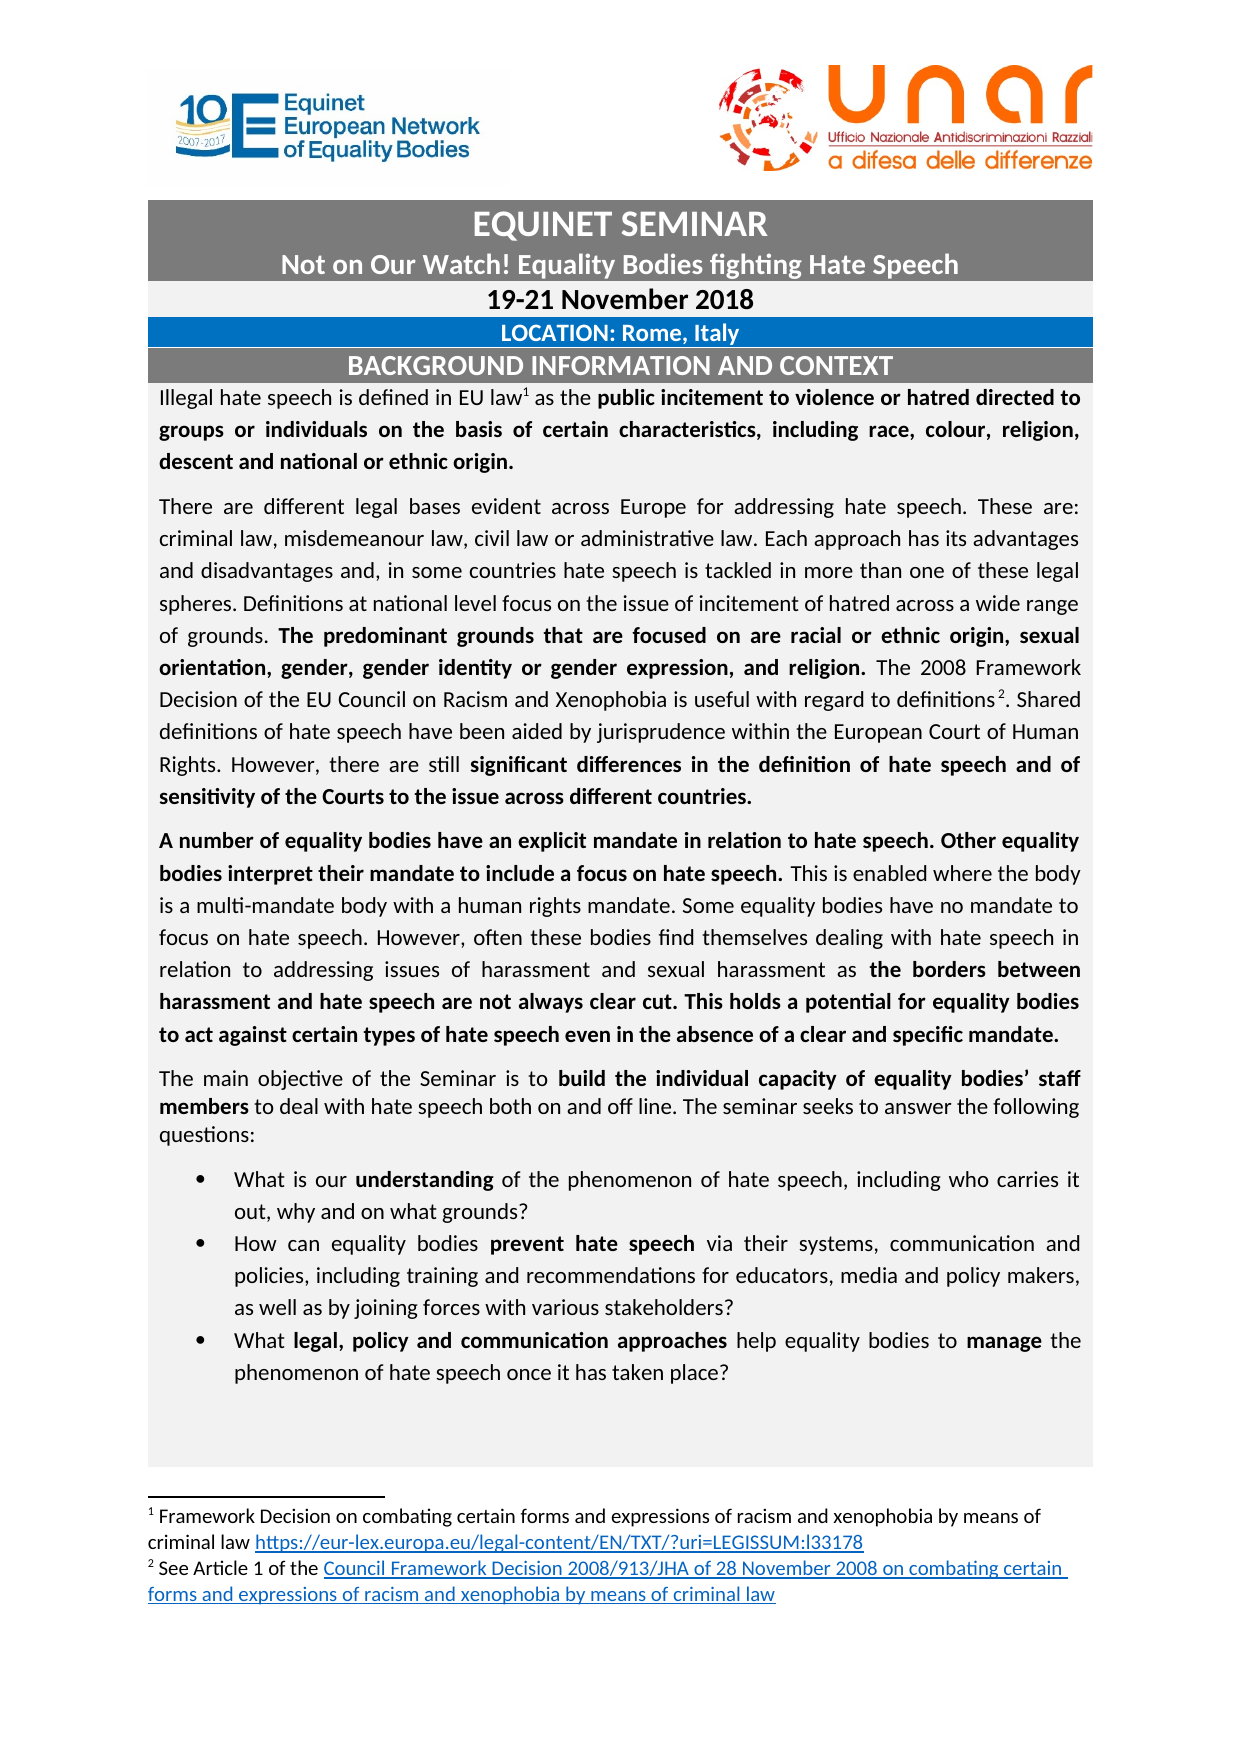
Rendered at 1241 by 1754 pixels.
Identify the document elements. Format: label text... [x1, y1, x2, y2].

table_cell The main objective of the Seminar is to build the individual capacity of equality bodies’ staff members to deal with hate speech both on and off line. The seminar seeks to answer the following questions: What is our understanding of the phenomenon of hate speech, including who carries it out, why and on what grounds? How can equality bodies prevent hate speech via their systems, communication and policies, including training and recommendations for educators, media and policy makers, as well as by joining forces with various stakeholders? What legal, policy and communication approaches help equality bodies to manage the phenomenon of hate speech once it has taken place? [148, 1064, 1093, 1467]
table_cell LOCATION: Rome, Italy [148, 317, 1093, 347]
picture [145, 69, 510, 186]
table_cell Illegal hate speech is defined in EU law as the public incitement to violence or hatred directed to groups or individuals on the basis of certain characteristics, including race, colour, religion, descent and national or ethnic origin. There are different legal bases evident across Europe for addressing hate speech. These are: criminal law, misdemeanour law, civil law or administrative law. Each approach has its advantages and disadvantages and, in some countries hate speech is tackled in more than one of these legal spheres. Definitions at national level focus on the issue of incitement of hatred across a wide range of grounds. The predominant grounds that are focused on are racial or ethnic origin, sexual orientation, gender, gender identity or gender expression, and religion. The 2008 Framework Decision of the EU Council on Racism and Xenophobia is useful with regard to definitions. Shared definitions of hate speech have been aided by jurisprudence within the European Court of Human Rights. However, there are still significant differences in the definition of hate speech and of sensitivity of the Courts to the issue across different countries. A number of equality bodies have an explicit mandate in relation to hate speech. Other equality bodies interpret their mandate to include a focus on hate speech. This is enabled where the body is a multi-mandate body with a human rights mandate. Some equality bodies have no mandate to focus on hate speech. However, often these bodies find themselves dealing with hate speech in relation to addressing issues of harassment and sexual harassment as the borders between harassment and hate speech are not always clear cut. This holds a potential for equality bodies to act against certain types of hate speech even in the absence of a clear and specific mandate. [148, 383, 1093, 1064]
table_cell 19-21 November 2018 [148, 281, 1093, 317]
table_header EQUINET SEMINAR Not on Our Watch! Equality Bodies fighting Hate Speech [148, 200, 1093, 281]
picture [719, 65, 1093, 171]
table_cell BACKGROUND INFORMATION AND CONTEXT [148, 348, 1093, 383]
